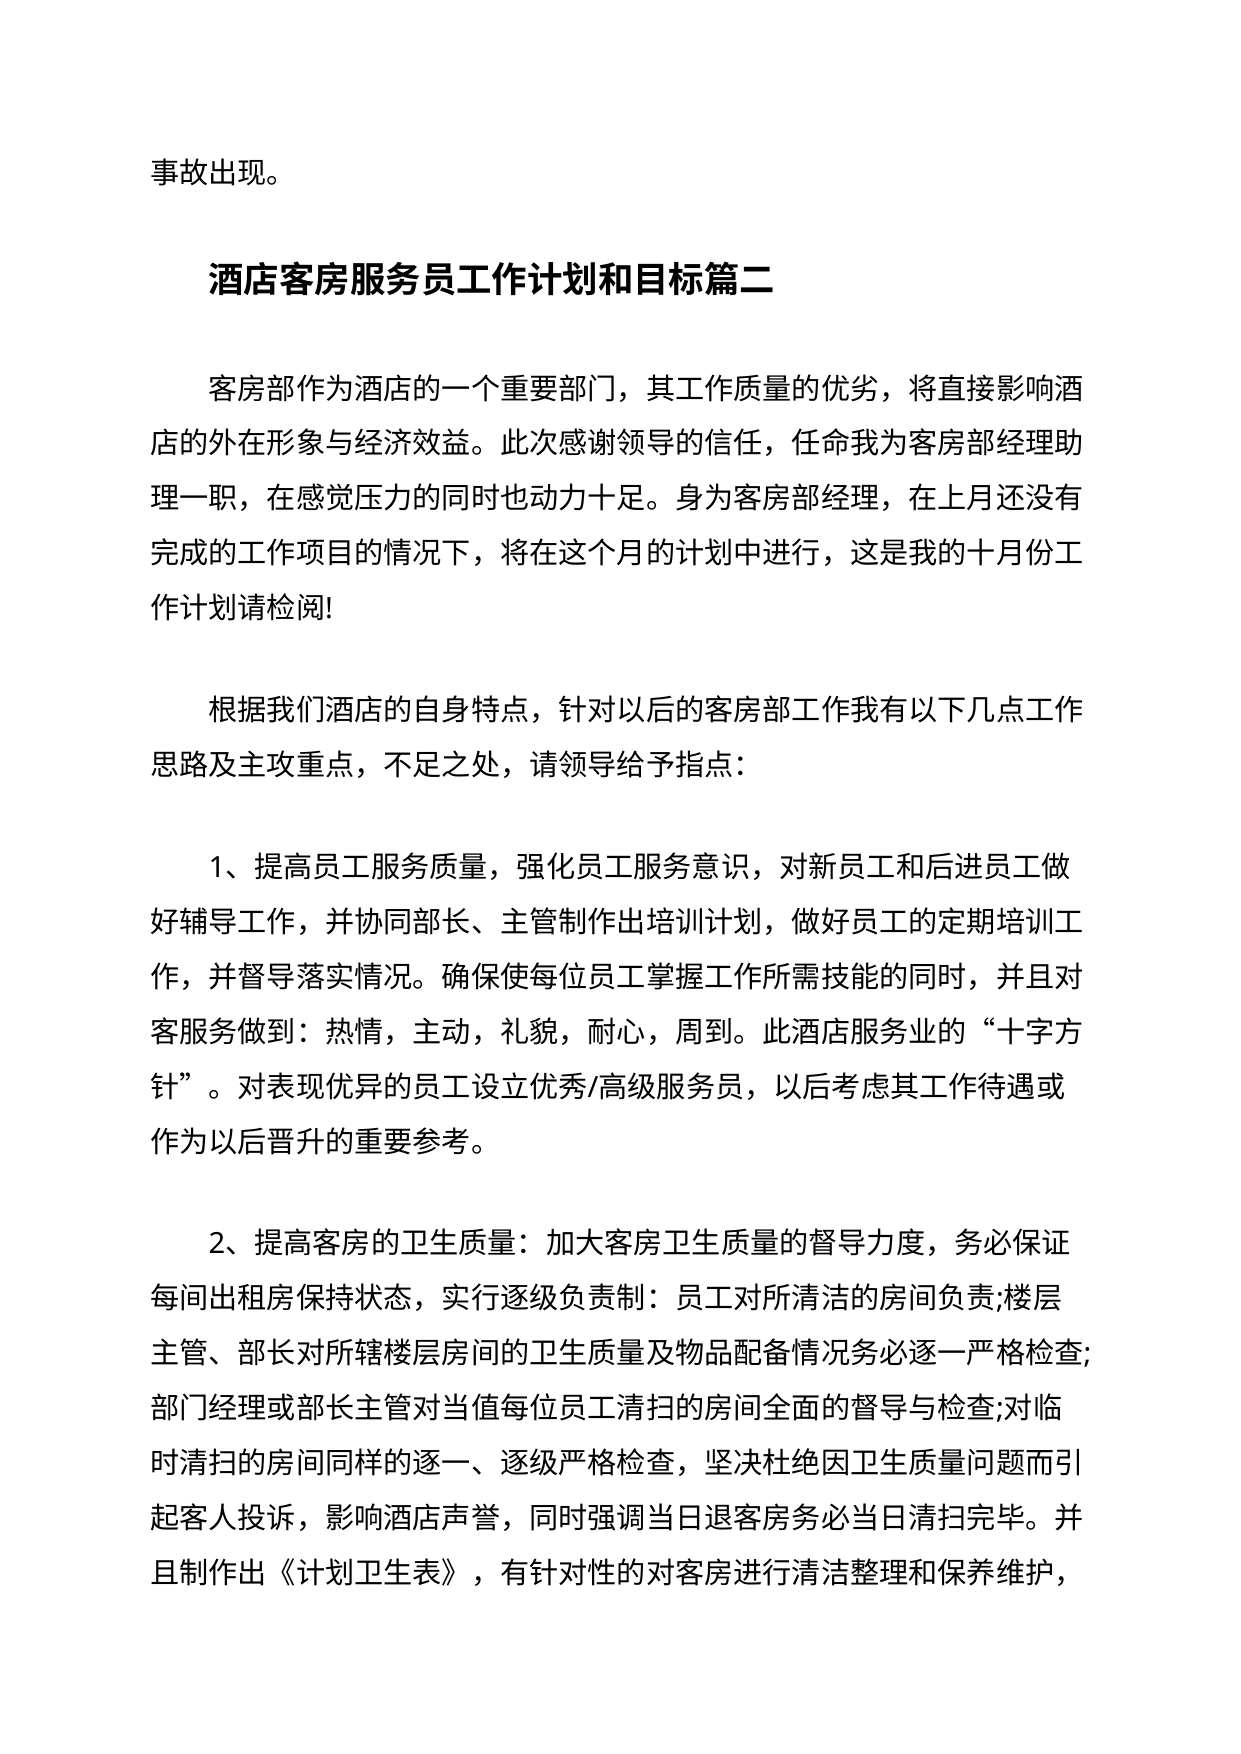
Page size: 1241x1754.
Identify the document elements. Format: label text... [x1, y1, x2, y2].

text 根据我们酒店的自身特点，针对以后的客房部工作我有以下几点工作思路及主攻重点，不足之处，请领导给予指点： [150, 687, 1090, 784]
text 酒店客房服务员工作计划和目标篇二 [150, 252, 1090, 303]
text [150, 150, 1090, 192]
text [150, 1220, 1090, 1592]
text 客房部作为酒店的一个重要部门，其工作质量的优劣，将直接影响酒店的外在形象与经济效益。此次感谢领导的信任，任命我为客房部经理助理一职，在感觉压力的同时也动力十足。身为客房部经理，在上月还没有完成的工作项目的情况下，将在这个月的计划中进行，这是我的十月份工作计划请检阅! [150, 365, 1090, 627]
text 1、提高员工服务质量，强化员工服务意识，对新员工和后进员工做好辅导工作，并协同部长、主管制作出培训计划，做好员工的定期培训工作，并督导落实情况。确保使每位员工掌握工作所需技能的同时，并且对客服务做到：热情，主动，礼貌，耐心，周到。此酒店服务业的“十字方针”。对表现优异的员工设立优秀/高级服务员，以后考虑其工作待遇或作为以后晋升的重要参考。 [150, 843, 1090, 1160]
